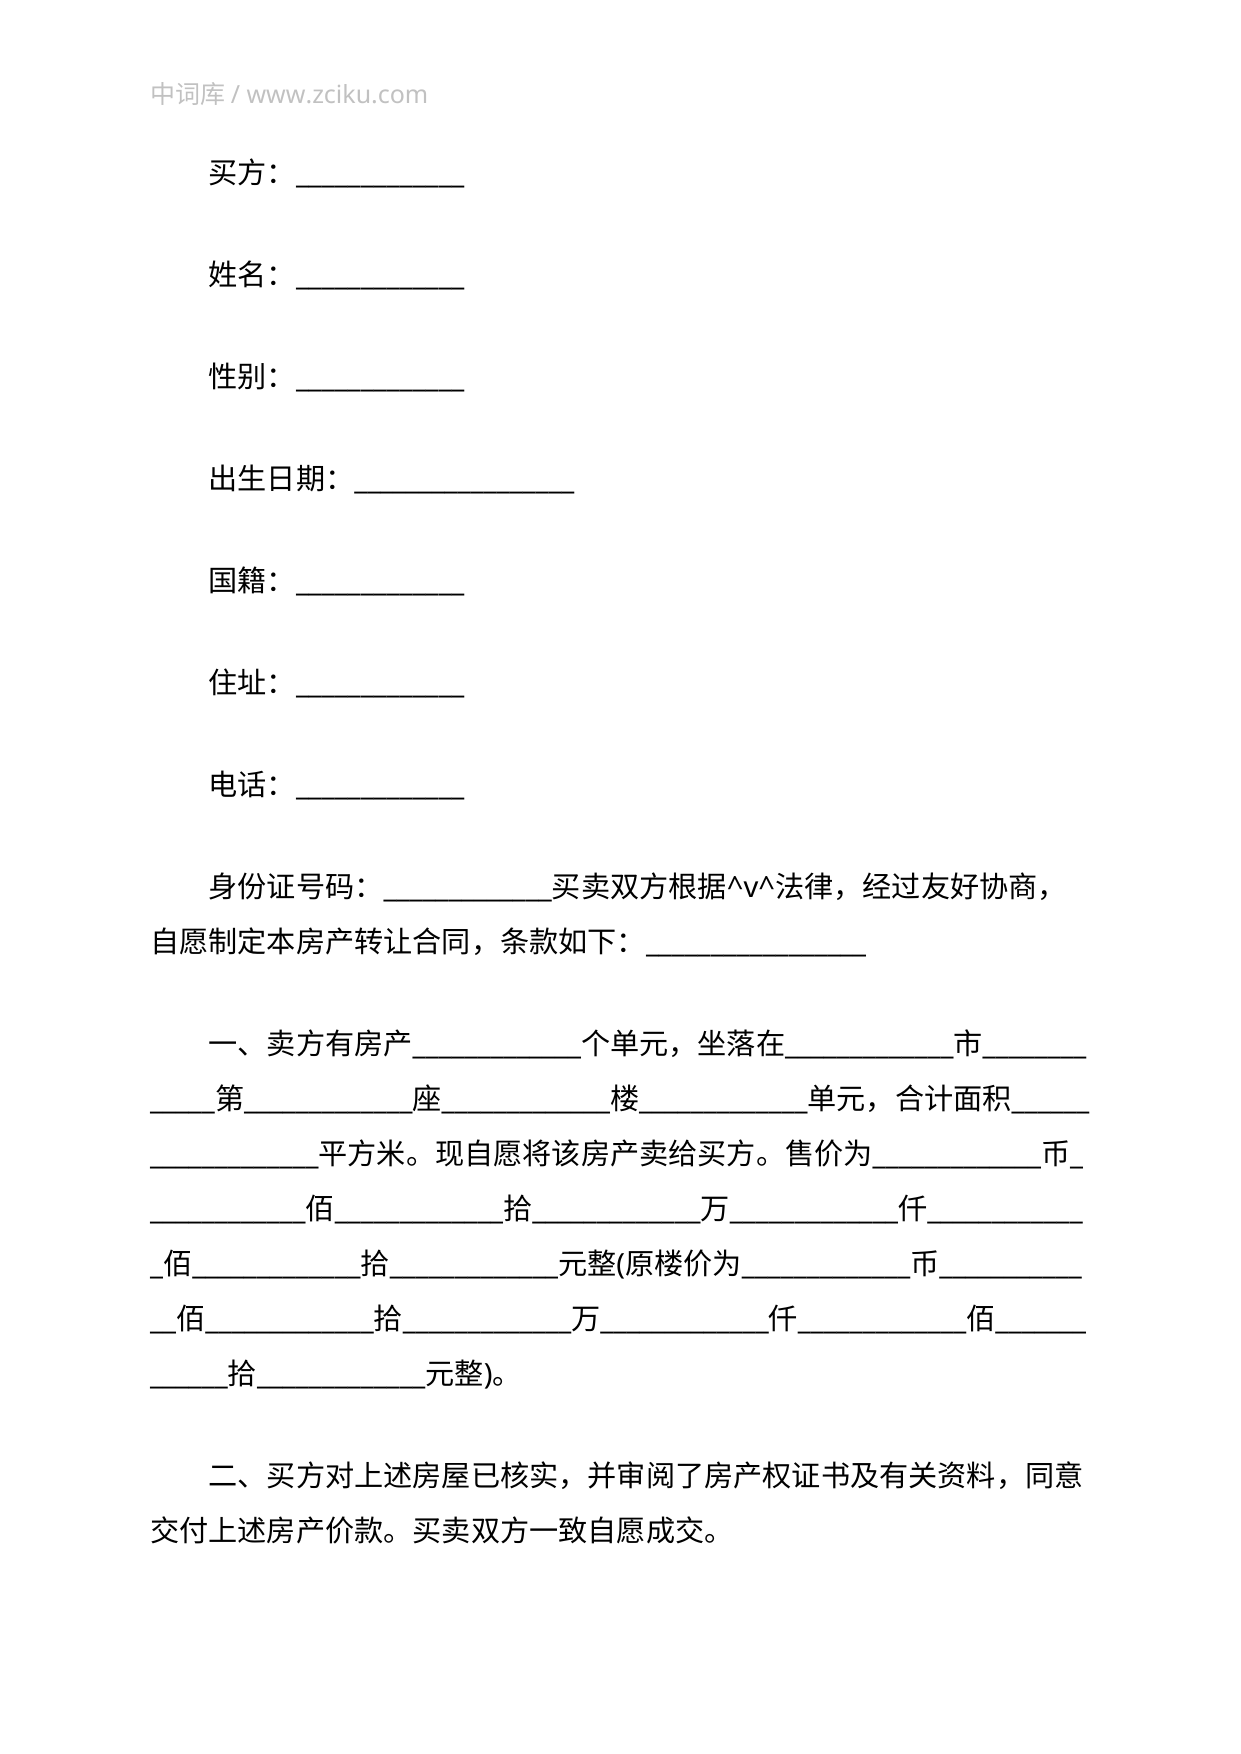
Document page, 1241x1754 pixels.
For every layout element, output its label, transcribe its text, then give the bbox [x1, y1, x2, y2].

text 姓名：_____________ [150, 252, 1090, 294]
text 国籍：_____________ [150, 558, 1090, 600]
text 住址：_____________ [150, 660, 1090, 702]
text 出生日期：_________________ [150, 456, 1090, 498]
text 电话：_____________ [150, 762, 1090, 804]
text 一、卖方有房产_____________个单元，坐落在_____________市_____________第_____________座_____________楼_____________单元，合计面积___________________平方米。现自愿将该房产卖给买方。售价为_____________币_____________佰_____________拾_____________万_____________仟_____________佰_____________拾_____________元整(原楼价为_____________币_____________佰_____________拾_____________万_____________仟_____________佰_____________拾_____________元整)。 [150, 1021, 1090, 1393]
text 性别：_____________ [150, 354, 1090, 396]
text 身份证号码：_____________买卖双方根据^v^法律，经过友好协商，自愿制定本房产转让合同，条款如下：_________________ [150, 864, 1090, 961]
text 二、买方对上述房屋已核实，并审阅了房产权证书及有关资料，同意交付上述房产价款。买卖双方一致自愿成交。 [150, 1453, 1090, 1550]
text 买方：_____________ [150, 150, 1090, 192]
